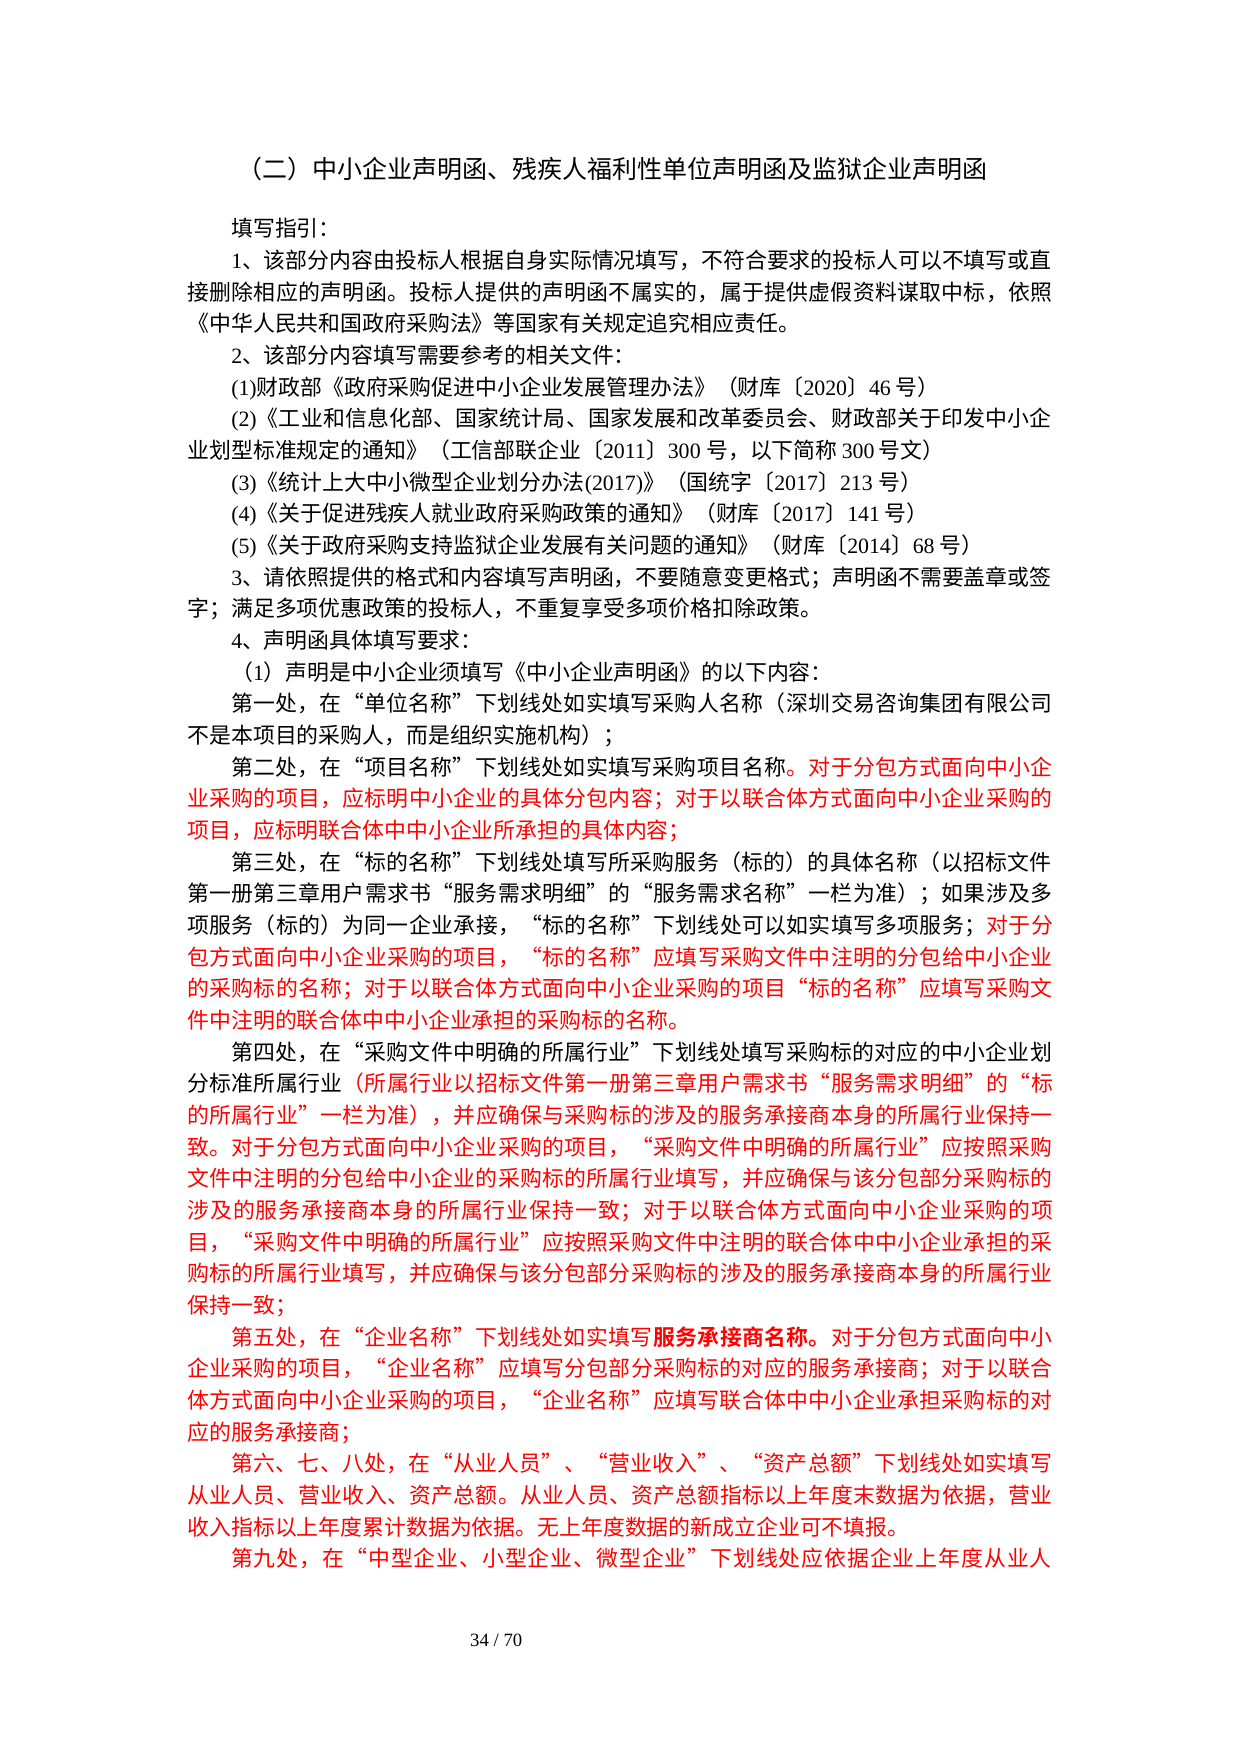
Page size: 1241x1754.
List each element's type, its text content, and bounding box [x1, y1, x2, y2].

text 4、声明函具体填写要求： [187, 623, 1053, 655]
text 1、该部分内容由投标人根据自身实际情况填写，不符合要求的投标人可以不填写或直接删除相应的声明函。投标人提供的声明函不属实的，属于提供虚假资料谋取中标，依照《中华人民共和国政府采购法》等国家有关规定追究相应责任。 [187, 243, 1053, 338]
text (2)《工业和信息化部、国家统计局、国家发展和改革委员会、财政部关于印发中小企业划型标准规定的通知》（工信部联企业〔2011〕300 号，以下简称300号文） [187, 401, 1053, 465]
text （1）声明是中小企业须填写《中小企业声明函》的以下内容： [187, 655, 1053, 686]
text 第三处，在“标的名称”下划线处填写所采购服务（标的）的具体名称（以招标文件第一册第三章用户需求书“服务需求明细”的“服务需求名称”一栏为准）；如果涉及多项服务（标的）为同一企业承接，“标的名称”下划线处可以如实填写多项服务；对于分包方式面向中小企业采购的项目，“标的名称”应填写采购文件中注明的分包给中小企业的采购标的名称；对于以联合体方式面向中小企业采购的项目“标的名称”应填写采购文件中注明的联合体中中小企业承担的采购标的名称。 [187, 845, 1053, 1035]
text 第四处，在“采购文件中明确的所属行业”下划线处填写采购标的对应的中小企业划分标准所属行业（所属行业以招标文件第一册第三章用户需求书“服务需求明细”的“标的所属行业”一栏为准），并应确保与采购标的涉及的服务承接商本身的所属行业保持一致。对于分包方式面向中小企业采购的项目，“采购文件中明确的所属行业”应按照采购文件中注明的分包给中小企业的采购标的所属行业填写，并应确保与该分包部分采购标的涉及的服务承接商本身的所属行业保持一致；对于以联合体方式面向中小企业采购的项目，“采购文件中明确的所属行业”应按照采购文件中注明的联合体中中小企业承担的采购标的所属行业填写，并应确保与该分包部分采购标的涉及的服务承接商本身的所属行业保持一致； [187, 1035, 1053, 1320]
text 第五处，在“企业名称”下划线处如实填写服务承接商名称。对于分包方式面向中小企业采购的项目，“企业名称”应填写分包部分采购标的对应的服务承接商；对于以联合体方式面向中小企业采购的项目，“企业名称”应填写联合体中中小企业承担采购标的对应的服务承接商； [187, 1320, 1053, 1446]
list 第六、七、八处，在“从业人员”、“营业收入”、“资产总额”下划线处如实填写从业人员、营业收入、资产总额。从业人员、资产总额指标以上年度末数据为依据，营业收入指标以上年度累计数据为依据。无上年度数据的新成立企业可不填报。 [187, 1446, 1053, 1541]
text (3)《统计上大中小微型企业划分办法(2017)》（国统字〔2017〕213 号） [187, 465, 1053, 496]
text (5)《关于政府采购支持监狱企业发展有关问题的通知》（财库〔2014〕68号） [187, 528, 1053, 560]
text (1)财政部《政府采购促进中小企业发展管理办法》（财库〔2020〕46号） [187, 370, 1053, 401]
text 2、该部分内容填写需要参考的相关文件： [187, 338, 1053, 370]
text （二）中小企业声明函、残疾人福利性单位声明函及监狱企业声明函 [187, 150, 1053, 186]
text 第二处，在“项目名称”下划线处如实填写采购项目名称。对于分包方式面向中小企业采购的项目，应标明中小企业的具体分包内容；对于以联合体方式面向中小企业采购的项目，应标明联合体中中小企业所承担的具体内容； [187, 750, 1053, 845]
text 3、请依照提供的格式和内容填写声明函，不要随意变更格式；声明函不需要盖章或签字；满足多项优惠政策的投标人，不重复享受多项价格扣除政策。 [187, 560, 1053, 623]
text 填写指引： [187, 211, 1053, 243]
text (4)《关于促进残疾人就业政府采购政策的通知》（财库〔2017〕141号） [187, 496, 1053, 528]
text 第一处，在“单位名称”下划线处如实填写采购人名称（深圳交易咨询集团有限公司不是本项目的采购人，而是组织实施机构）； [187, 686, 1053, 750]
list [187, 1541, 1053, 1573]
